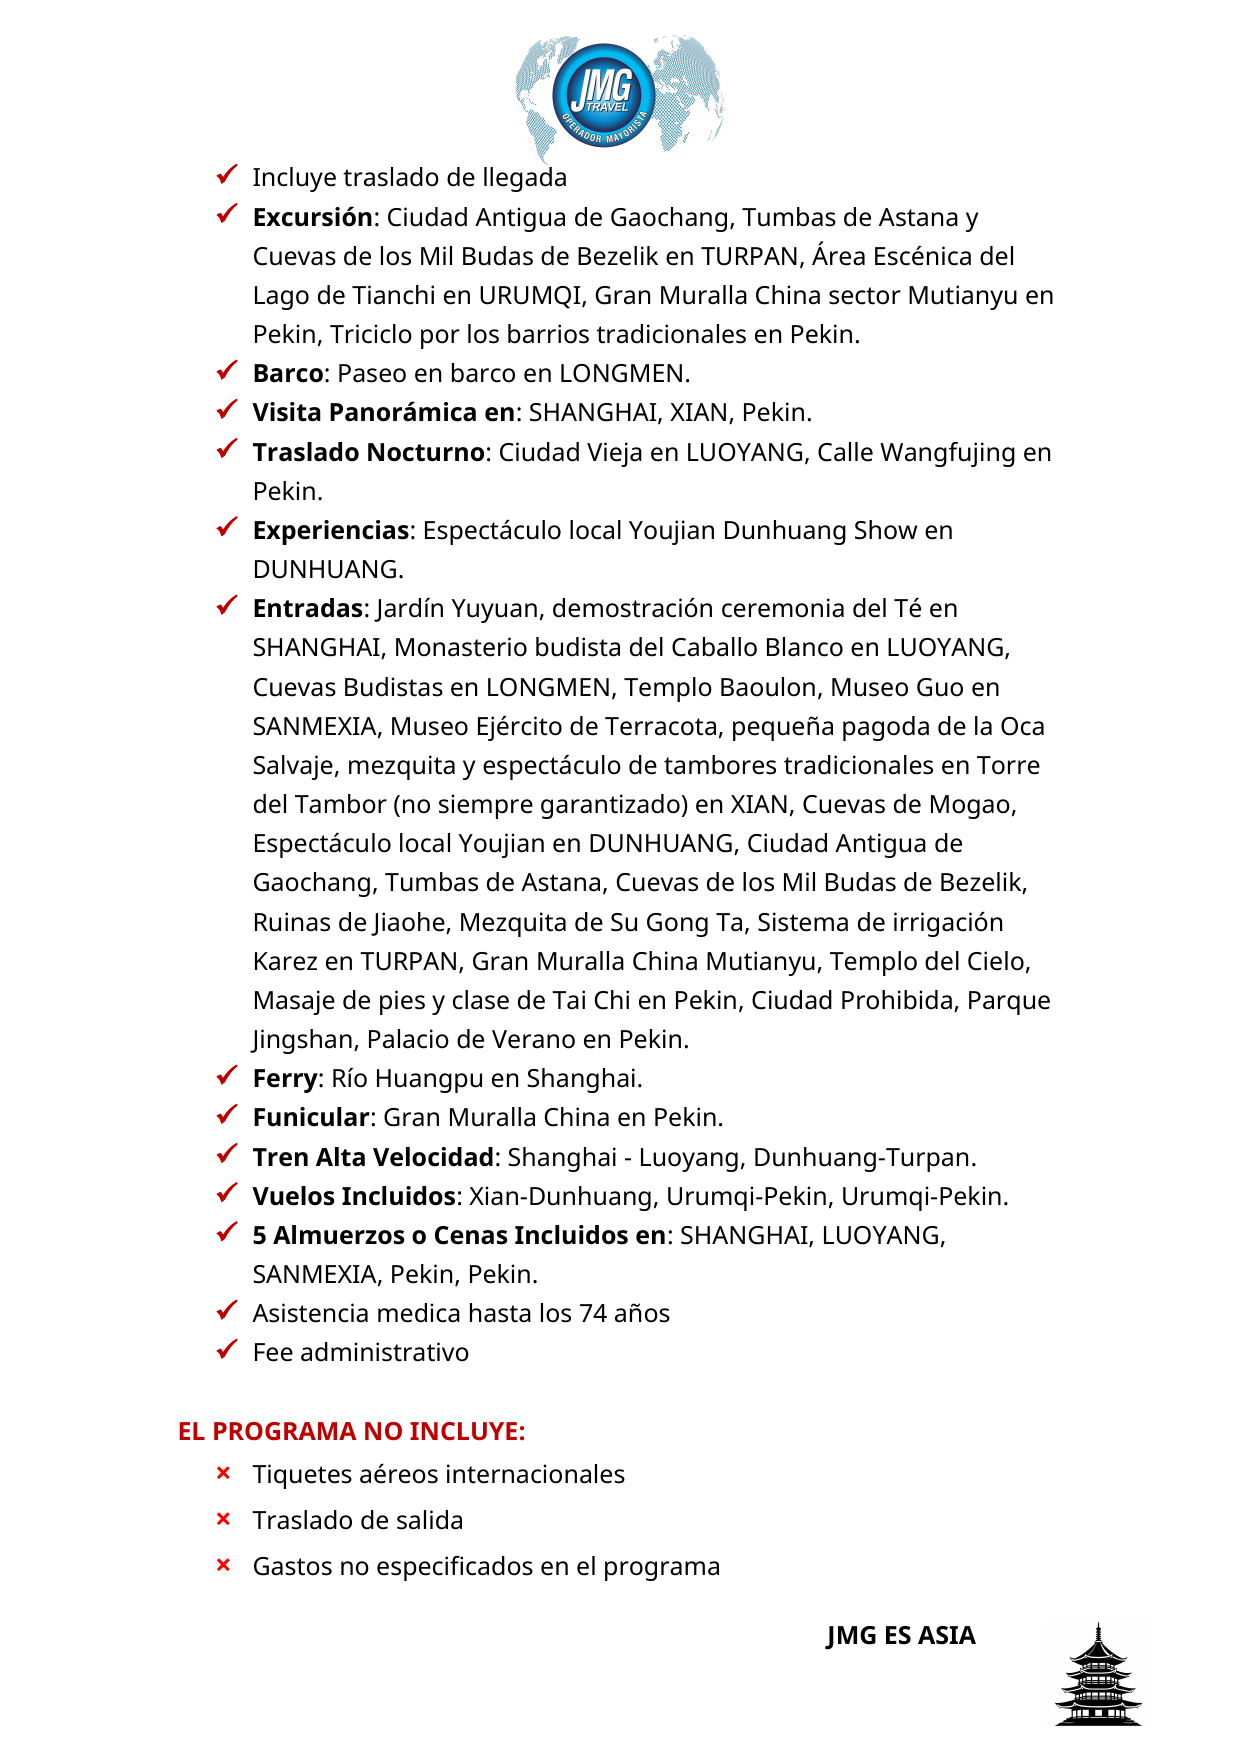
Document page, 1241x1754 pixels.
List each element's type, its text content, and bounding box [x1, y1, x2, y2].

list Excursión: Ciudad Antigua de Gaochang, Tumbas de Astana y Cuevas de los Mil Budas de Bezelik en TURPAN, Área Escénica del Lago de Tianchi en URUMQI, Gran Muralla China sector Mutianyu en Pekin, Triciclo por los barrios tradicionales en Pekin. [215, 199, 1063, 351]
text EL PROGRAMA NO INCLUYE: [177, 1413, 1063, 1447]
list Entradas: Jardín Yuyuan, demostración ceremonia del Té en SHANGHAI, Monasterio budista del Caballo Blanco en LUOYANG, Cuevas Budistas en LONGMEN, Templo Baoulon, Museo Guo en SANMEXIA, Museo Ejército de Terracota, pequeña pagoda de la Oca Salvaje, mezquita y espectáculo de tambores tradicionales en Torre del Tambor (no siempre garantizado) en XIAN, Cuevas de Mogao, Espectáculo local Youjian en DUNHUANG, Ciudad Antigua de Gaochang, Tumbas de Astana, Cuevas de los Mil Budas de Bezelik, Ruinas de Jiaohe, Mezquita de Su Gong Ta, Sistema de irrigación Karez en TURPAN, Gran Muralla China Mutianyu, Templo del Cielo, Masaje de pies y clase de Tai Chi en Pekin, Ciudad Prohibida, Parque Jingshan, Palacio de Verano en Pekin. [215, 591, 1063, 1056]
list Tren Alta Velocidad: Shanghai - Luoyang, Dunhuang-Turpan. [215, 1139, 1063, 1173]
picture [515, 35, 725, 160]
list Traslado de salida [215, 1498, 1063, 1538]
list Funicular: Gran Muralla China en Pekin. [215, 1100, 1063, 1134]
list 5 Almuerzos o Cenas Incluidos en: SHANGHAI, LUOYANG, SANMEXIA, Pekin, Pekin. [215, 1217, 1063, 1291]
list Tiquetes aéreos internacionales [215, 1452, 1063, 1492]
list Vuelos Incluidos: Xian-Dunhuang, Urumqi-Pekin, Urumqi-Pekin. [215, 1178, 1063, 1212]
list Barco: Paseo en barco en LONGMEN. [215, 356, 1063, 390]
list Asistencia medica hasta los 74 años [215, 1296, 1063, 1330]
list Fee administrativo [215, 1335, 1063, 1369]
list Ferry: Río Huangpu en Shanghai. [215, 1061, 1063, 1095]
list Visita Panorámica en: SHANGHAI, XIAN, Pekin. [215, 395, 1063, 429]
list Gastos no especificados en el programa [215, 1544, 1063, 1583]
list Incluye traslado de llegada [215, 160, 1063, 194]
picture [1043, 1619, 1154, 1729]
list Traslado Nocturno: Ciudad Vieja en LUOYANG, Calle Wangfujing en Pekin. [215, 434, 1063, 507]
list Experiencias: Espectáculo local Youjian Dunhuang Show en DUNHUANG. [215, 512, 1063, 586]
